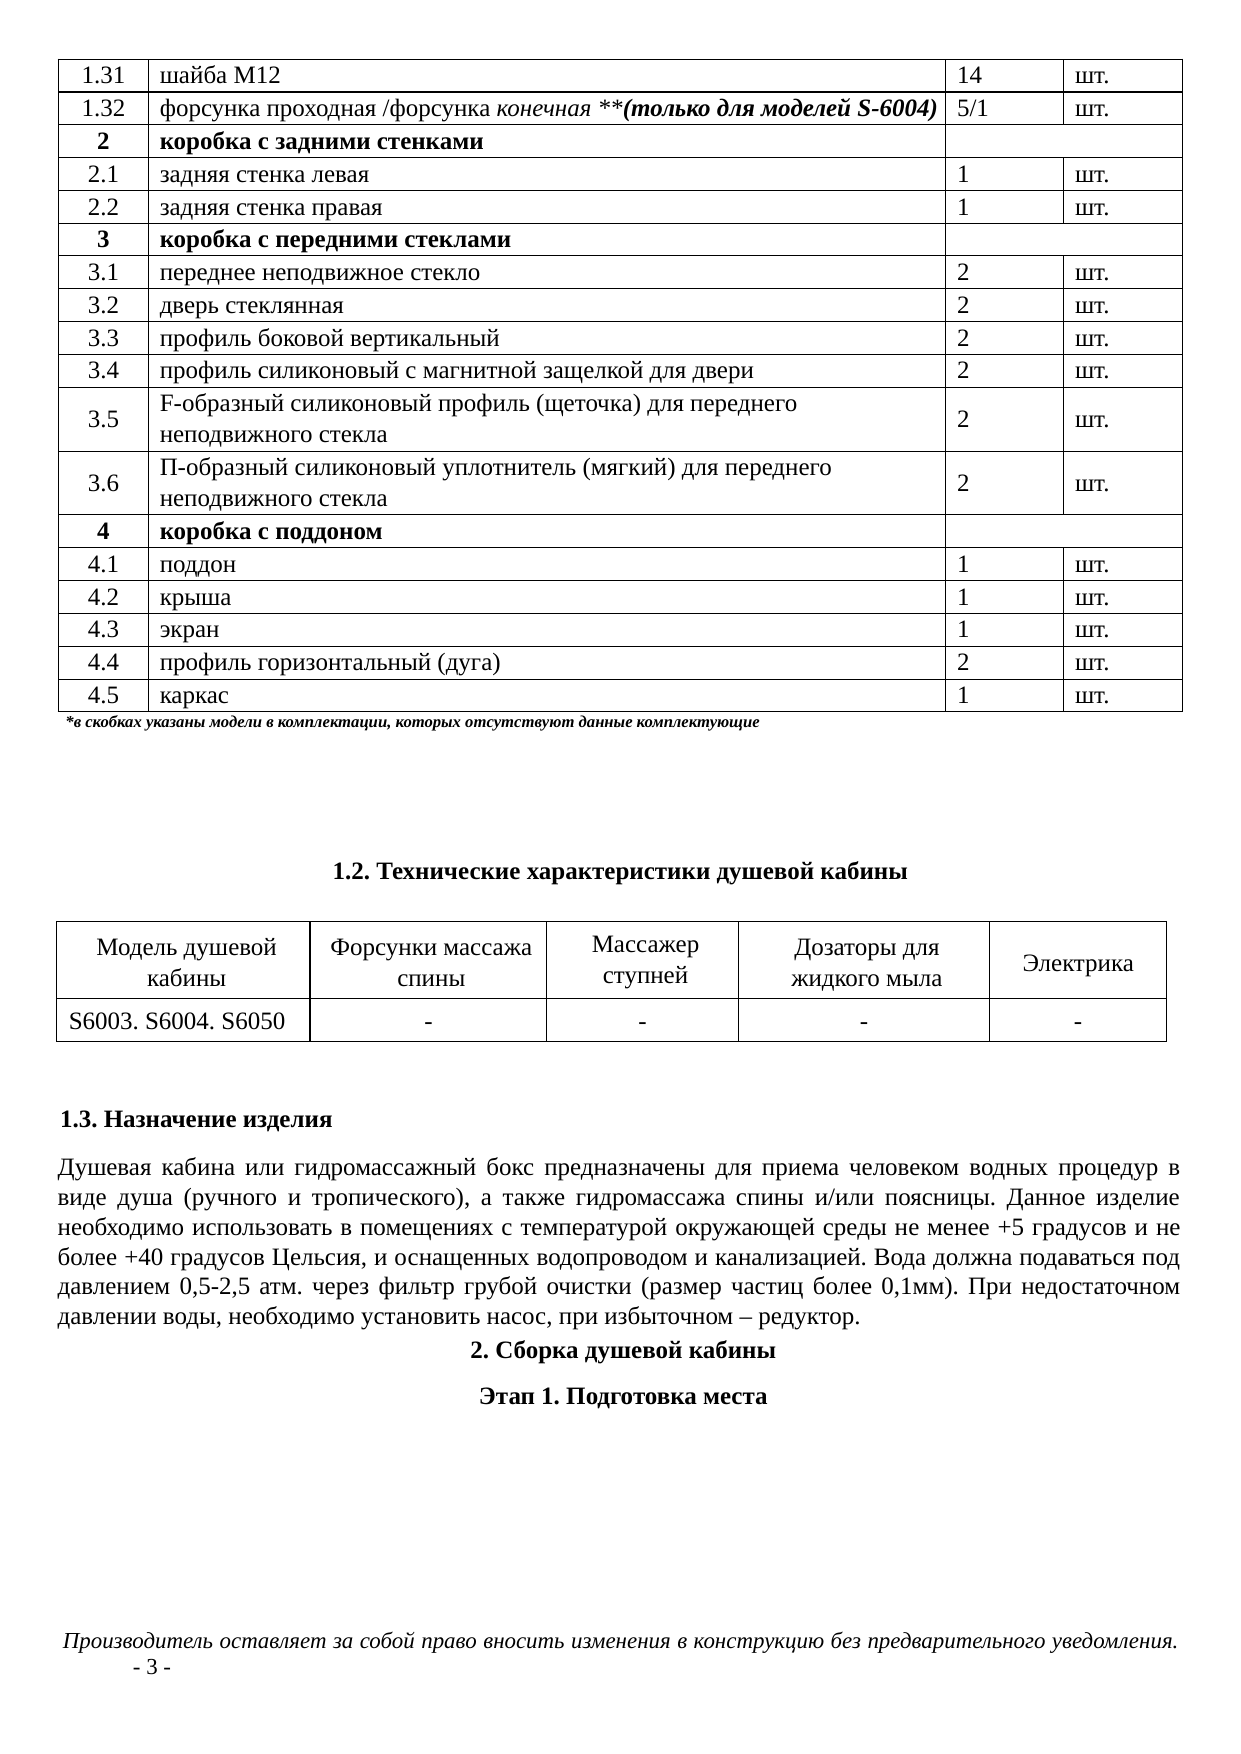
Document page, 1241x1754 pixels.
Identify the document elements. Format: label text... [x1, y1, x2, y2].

table_cell [946, 515, 1182, 547]
table_cell переднее неподвижное стекло [149, 256, 945, 288]
table_cell 2.1 [59, 158, 148, 190]
text Душевая кабина или гидромассажный бокс предназначены для приема человеком водных процедур в виде душа (ручного и тропического), а также гидромассажа спины и/или поясницы. Данное изделие необходимо использовать в помещениях с температурой окружающей среды не менее +5 градусов и не более +40 градусов Цельсия, и оснащенных водопроводом и канализацией. Вода должна подаваться под давлением 0,5-2,5 атм. через фильтр грубой очистки (размер частиц более 0,1мм). При недостаточном давлении воды, необходимо установить насос, при избыточном – редуктор. [57, 1152, 1181, 1330]
table_cell шт. [1064, 289, 1182, 321]
table_cell профиль горизонтальный (дуга) [149, 647, 945, 678]
table_cell - [739, 999, 989, 1041]
table_cell - [311, 999, 546, 1041]
table_cell 2 [946, 289, 1063, 321]
table_cell 1 [946, 548, 1063, 580]
table_cell шт. [1064, 93, 1182, 124]
table_cell 3.6 [59, 452, 148, 514]
table_cell шт. [1064, 191, 1182, 223]
table_cell [946, 125, 1182, 157]
table_cell 2 [946, 388, 1063, 451]
table_cell шт. [1064, 452, 1182, 514]
subtitle Этап 1. Подготовка места [438, 1381, 808, 1409]
table_cell 2 [946, 647, 1063, 678]
table_cell форсунка проходная /форсунка конечная **(только для моделей S-6004) [149, 93, 945, 124]
table_cell 1.32 [59, 93, 148, 124]
table_cell коробка с поддоном [149, 515, 945, 547]
table_cell крыша [149, 581, 945, 613]
table_cell - [547, 999, 738, 1041]
table_cell шт. [1064, 614, 1182, 646]
table_cell шт. [1064, 680, 1182, 711]
table_cell 4.4 [59, 647, 148, 678]
table_cell 1 [946, 680, 1063, 711]
table_cell шт. [1064, 355, 1182, 387]
table_cell 3.3 [59, 322, 148, 354]
table_cell 1 [946, 614, 1063, 646]
table_cell 3.5 [59, 388, 148, 451]
table_cell шт. [1064, 322, 1182, 354]
table_header Электрика [990, 922, 1166, 998]
table_cell 4.3 [59, 614, 148, 646]
table_cell 4.5 [59, 680, 148, 711]
table_cell 2 [946, 256, 1063, 288]
table_cell 1 [946, 191, 1063, 223]
table_cell 3 [59, 224, 148, 255]
table_cell 3.1 [59, 256, 148, 288]
table_cell шайба М12 [149, 60, 945, 91]
table_cell 5/1 [946, 93, 1063, 124]
table_cell 2 [946, 355, 1063, 387]
table_cell S6003. S6004. S6050 [57, 999, 309, 1041]
table_cell 2 [946, 322, 1063, 354]
table_cell 14 [946, 60, 1063, 91]
table_cell 4.2 [59, 581, 148, 613]
subtitle 2. Сборка душевой кабины [438, 1335, 808, 1363]
table_cell дверь стеклянная [149, 289, 945, 321]
table_cell шт. [1064, 548, 1182, 580]
table_cell F-образный силиконовый профиль (щеточка) для переднего неподвижного стекла [149, 388, 945, 451]
table_cell экран [149, 614, 945, 646]
table_cell 3.2 [59, 289, 148, 321]
table_cell шт. [1064, 388, 1182, 451]
table_cell 2 [59, 125, 148, 157]
table_cell 2 [946, 452, 1063, 514]
table_cell шт. [1064, 256, 1182, 288]
table_cell 1 [946, 581, 1063, 613]
table_cell [946, 224, 1182, 255]
table_cell шт. [1064, 581, 1182, 613]
table_cell профиль силиконовый с магнитной защелкой для двери [149, 355, 945, 387]
table_cell 4.1 [59, 548, 148, 580]
table_cell 3.4 [59, 355, 148, 387]
table_cell шт. [1064, 158, 1182, 190]
text *в скобках указаны модели в комплектации, которых отсутствуют данные комплектующие [59, 712, 1181, 731]
text 1.3. Назначение изделия [60, 1104, 757, 1133]
table_cell П-образный силиконовый уплотнитель (мягкий) для переднего неподвижного стекла [149, 452, 945, 514]
table_cell каркас [149, 680, 945, 711]
table_header Модель душевой кабины [57, 922, 309, 998]
table_cell 2.2 [59, 191, 148, 223]
text 1.2. Технические характеристики душевой кабины [59, 856, 1181, 885]
table_cell - [990, 999, 1166, 1041]
table_cell шт. [1064, 647, 1182, 678]
table_cell коробка с задними стенками [149, 125, 945, 157]
table_header Массажер ступней [547, 922, 738, 998]
table_cell задняя стенка правая [149, 191, 945, 223]
table_cell поддон [149, 548, 945, 580]
table_cell профиль боковой вертикальный [149, 322, 945, 354]
table_header Дозаторы для жидкого мыла [739, 922, 989, 998]
table_cell 1 [946, 158, 1063, 190]
table_cell 4 [59, 515, 148, 547]
table_cell задняя стенка левая [149, 158, 945, 190]
table_cell коробка с передними стеклами [149, 224, 945, 255]
table_header Форсунки массажа спины [311, 922, 546, 998]
table_cell шт. [1064, 60, 1182, 91]
table_cell 1.31 [59, 60, 148, 91]
